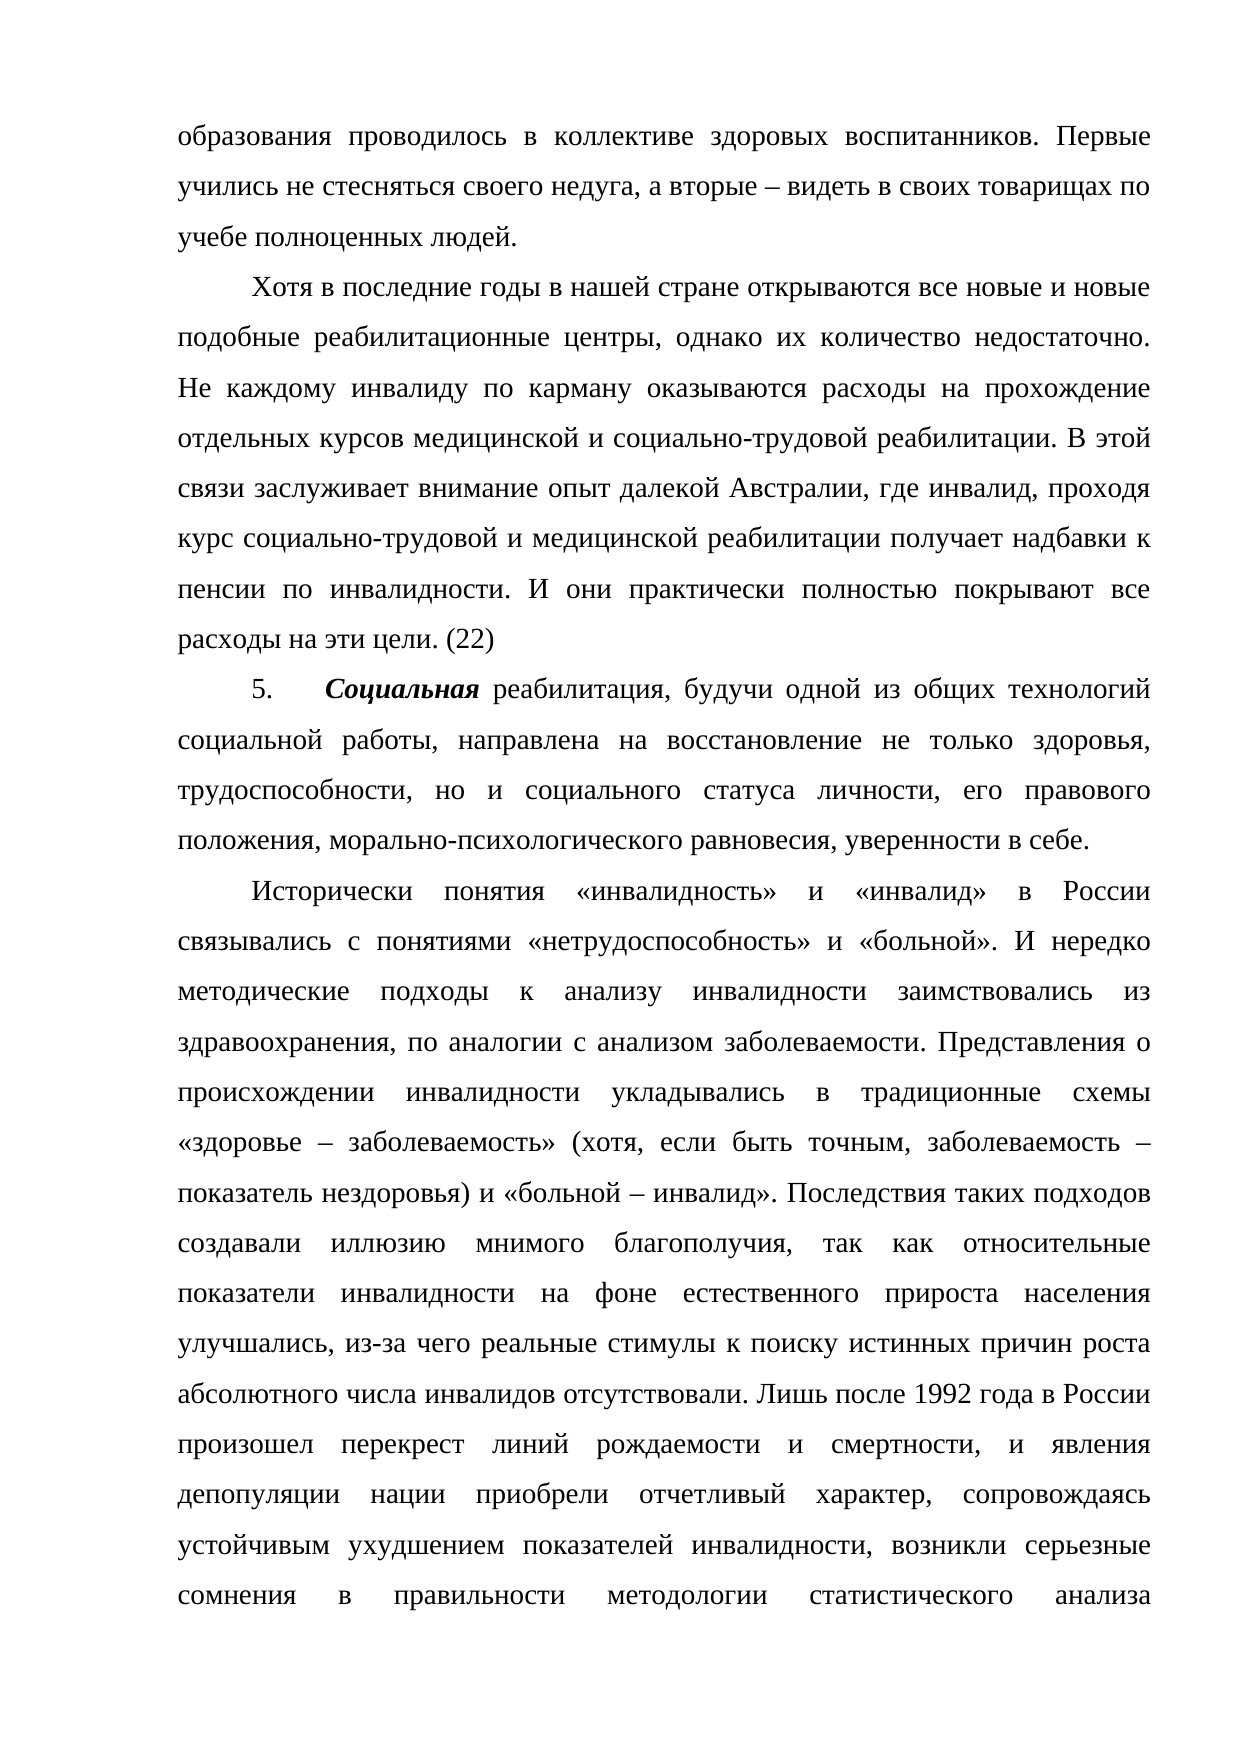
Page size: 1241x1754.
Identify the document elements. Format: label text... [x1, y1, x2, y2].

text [177, 873, 1152, 1611]
text Хотя в последние годы в нашей стране открываются все новые и новые подобные реабилитационные центры, однако их количество недостаточно. Не каждому инвалиду по карману оказываются расходы на прохождение отдельных курсов медицинской и социально-трудовой реабилитации. В этой связи заслуживает внимание опыт далекой Австралии, где инвалид, проходя курс социально-трудовой и медицинской реабилитации получает надбавки к пенсии по инвалидности. И они практически полностью покрывают все расходы на эти цели. (22) [177, 269, 1152, 655]
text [177, 118, 1152, 252]
list Социальная реабилитация, будучи одной из общих технологий социальной работы, направлена на восстановление не только здоровья, трудоспособности, но и социального статуса личности, его правового положения, морально-психологического равновесия, уверенности в себе. [177, 672, 1152, 856]
